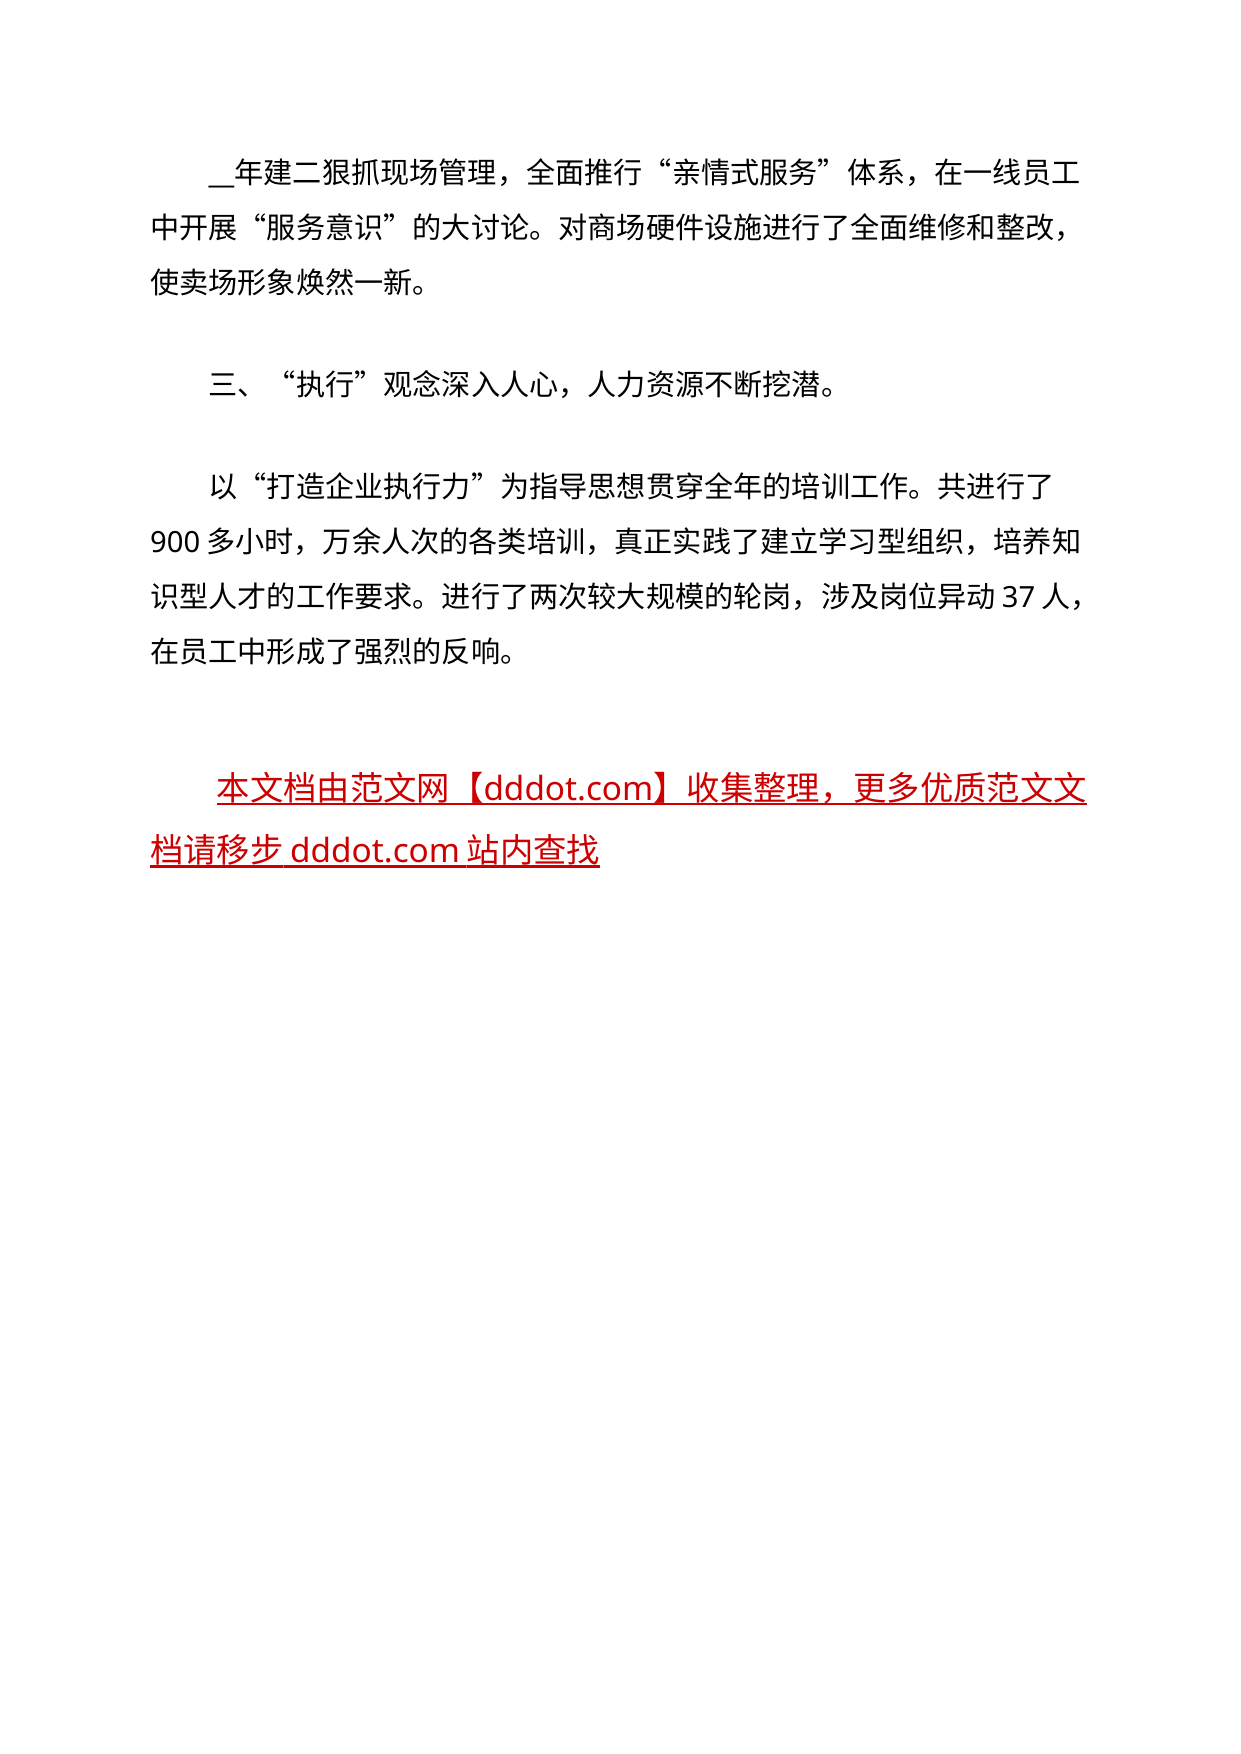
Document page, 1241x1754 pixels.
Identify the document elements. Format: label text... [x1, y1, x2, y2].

text 三、“执行”观念深入人心，人力资源不断挖潜。 [150, 362, 1090, 404]
text 本文档由范文网【dddot.com】收集整理，更多优质范文文档请移步dddot.com站内查找 [150, 761, 1090, 873]
text 以“打造企业执行力”为指导思想贯穿全年的培训工作。共进行了900多小时，万余人次的各类培训，真正实践了建立学习型组织，培养知识型人才的工作要求。进行了两次较大规模的轮岗，涉及岗位异动37人，在员工中形成了强烈的反响。 [150, 463, 1090, 671]
text __年建二狠抓现场管理，全面推行“亲情式服务”体系，在一线员工中开展“服务意识”的大讨论。对商场硬件设施进行了全面维修和整改，使卖场形象焕然一新。 [150, 150, 1090, 302]
